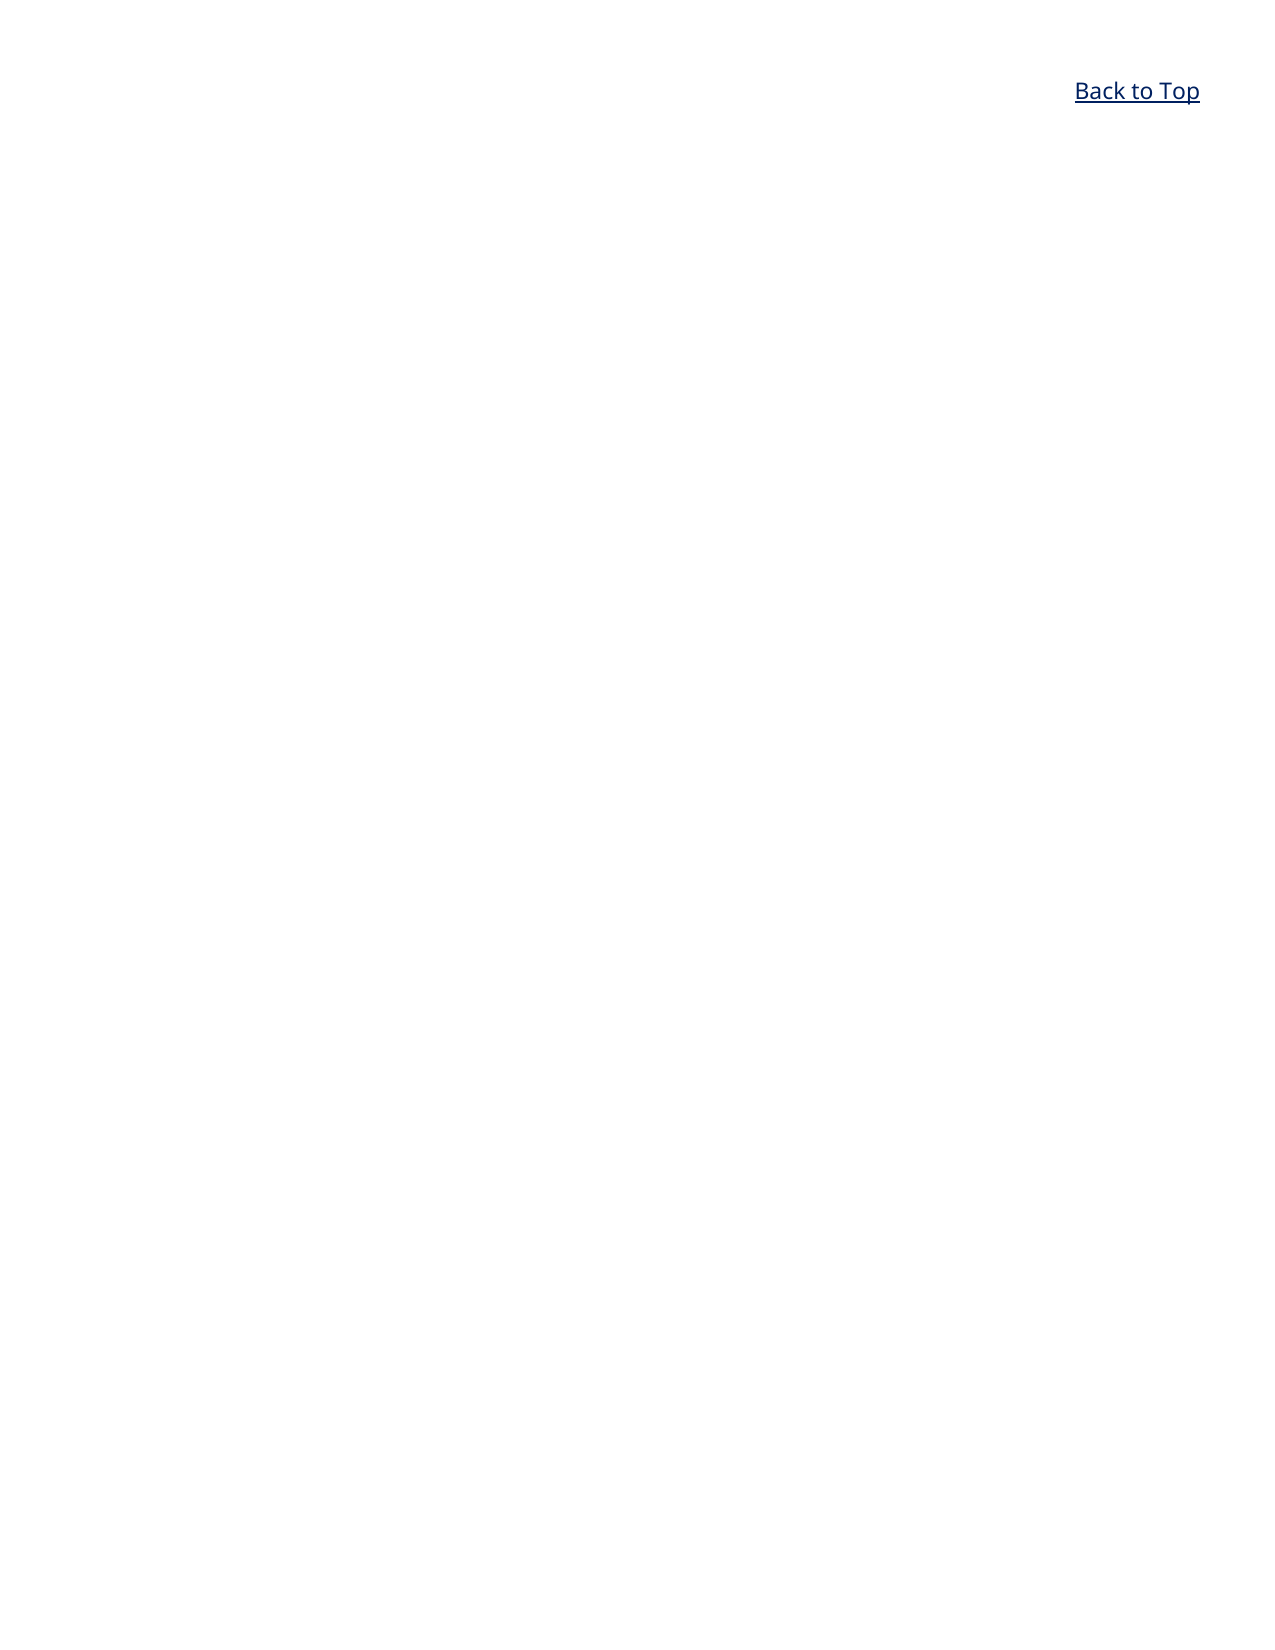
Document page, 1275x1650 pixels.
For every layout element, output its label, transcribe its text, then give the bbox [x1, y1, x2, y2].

text Back to Top [75, 75, 1200, 106]
